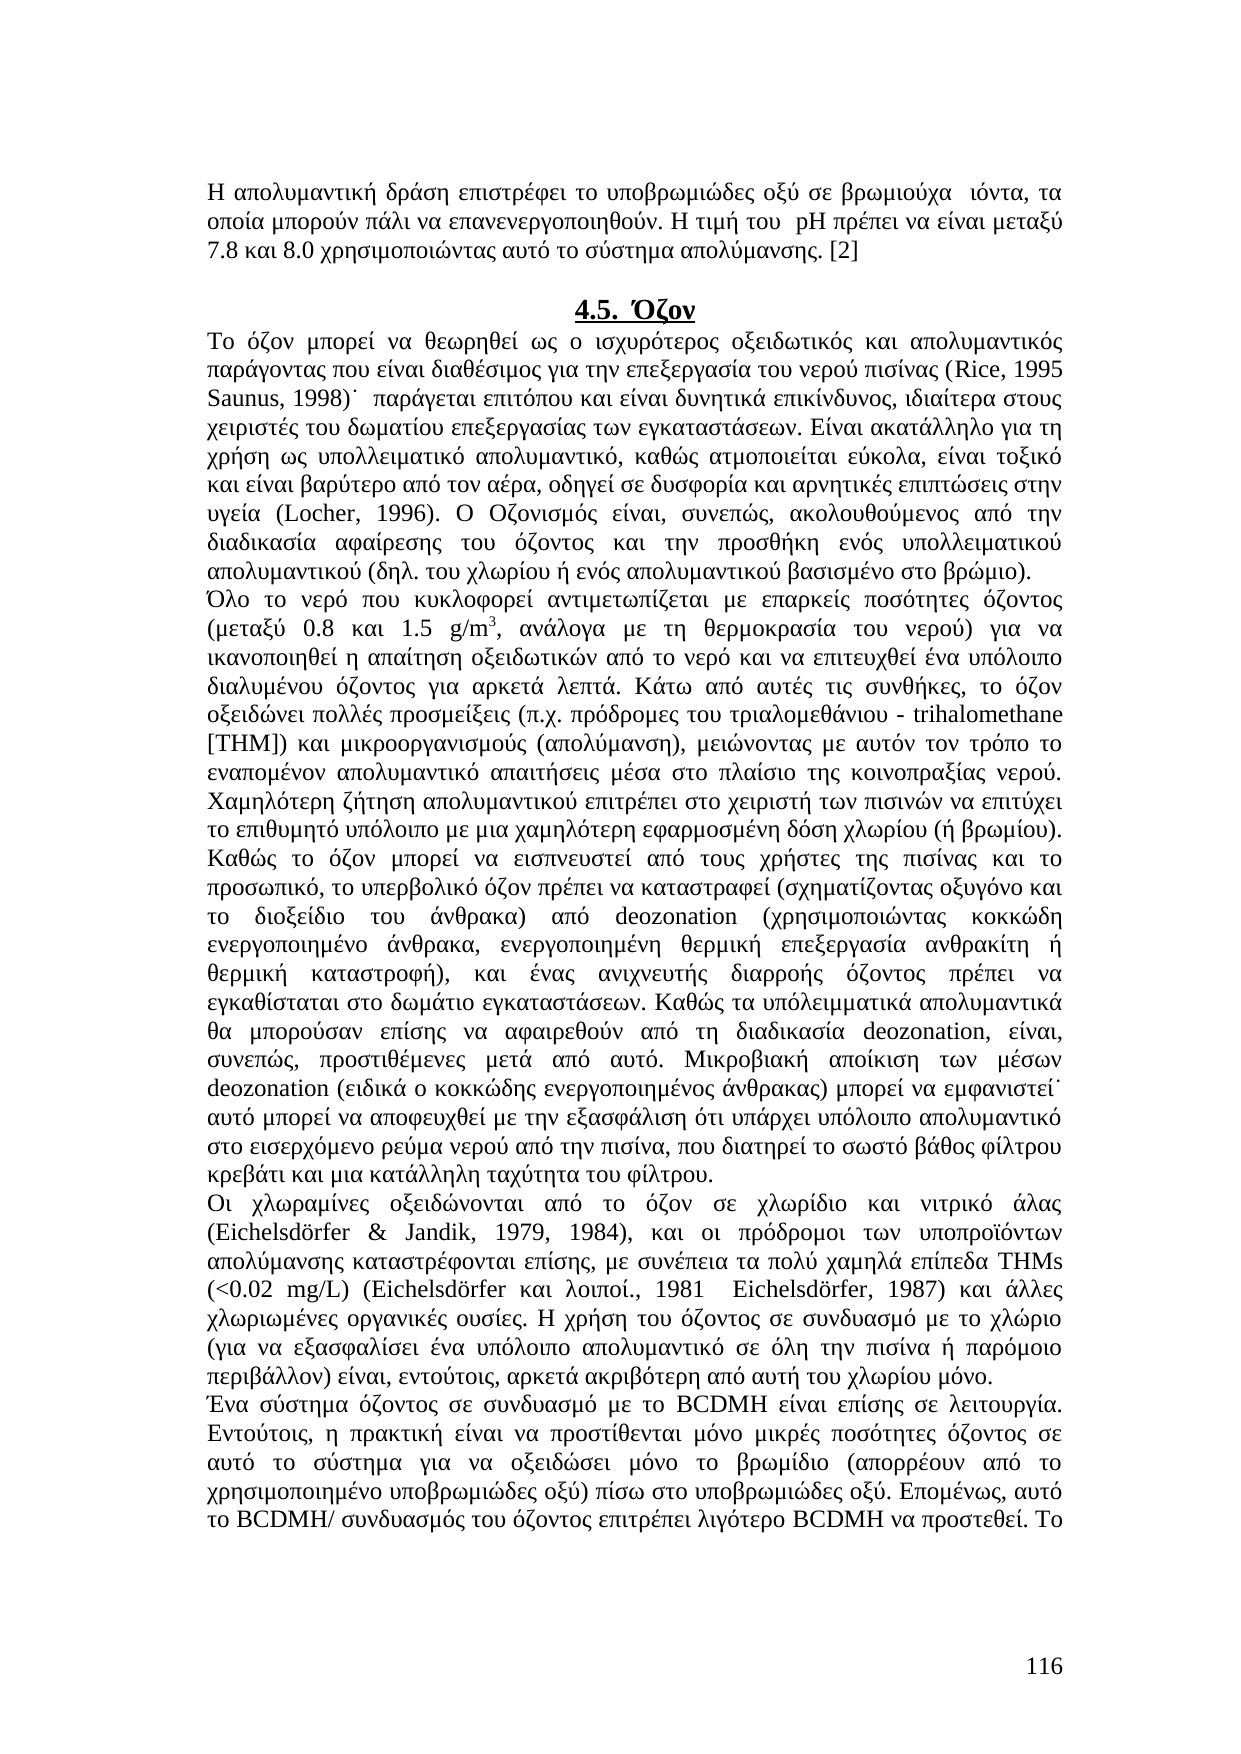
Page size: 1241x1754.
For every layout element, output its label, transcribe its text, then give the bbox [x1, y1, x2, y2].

text Το όζον μπορεί να θεωρηθεί ως ο ισχυρότερος οξειδωτικός και απολυμαντικός παράγοντας που είναι διαθέσιμος για την επεξεργασία του νερού πισίνας (Rice, 1995 Saunus, 1998)˙ παράγεται επιτόπου και είναι δυνητικά επικίνδυνος, ιδιαίτερα στους χειριστές του δωματίου επεξεργασίας των εγκαταστάσεων. Είναι ακατάλληλο για τη χρήση ως υπολλειματικό απολυμαντικό, καθώς ατμοποιείται εύκολα, είναι τοξικό και είναι βαρύτερο από τον αέρα, οδηγεί σε δυσφορία και αρνητικές επιπτώσεις στην υγεία (Locher, 1996). Ο Οζονισμός είναι, συνεπώς, ακολουθούμενος από την διαδικασία αφαίρεσης του όζοντος και την προσθήκη ενός υπολλειματικού απολυμαντικού (δηλ. του χλωρίου ή ενός απολυμαντικού βασισμένο στο βρώμιο). [207, 326, 1063, 584]
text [207, 1389, 1063, 1533]
text Η απολυμαντική δράση επιστρέφει το υποβρωμιώδες οξύ σε βρωμιούχα ιόντα, τα οποία μπορούν πάλι να επανενεργοποιηθούν. Η τιμή του pH πρέπει να είναι μεταξύ 7.8 και 8.0 χρησιμοποιώντας αυτό το σύστημα απολύμανσης. [2] [207, 177, 1063, 263]
text 4.5. Όζον [207, 292, 1063, 326]
text Οι χλωραμίνες οξειδώνονται από το όζον σε χλωρίδιο και νιτρικό άλας (Eichelsdörfer & Jandik, 1979, 1984), και οι πρόδρομοι των υποπροϊόντων απολύμανσης καταστρέφονται επίσης, με συνέπεια τα πολύ χαμηλά επίπεδα THMs (<0.02 mg/L) (Eichelsdörfer και λοιποί., 1981 Eichelsdörfer, 1987) και άλλες χλωριωμένες οργανικές ουσίες. Η χρήση του όζοντος σε συνδυασμό με το χλώριο (για να εξασφαλίσει ένα υπόλοιπο απολυμαντικό σε όλη την πισίνα ή παρόμοιο περιβάλλον) είναι, εντούτοις, αρκετά ακριβότερη από αυτή του χλωρίου μόνο. [207, 1188, 1063, 1389]
text Όλο το νερό που κυκλοφορεί αντιμετωπίζεται με επαρκείς ποσότητες όζοντος (μεταξύ 0.8 και 1.5 g/m3, ανάλογα με τη θερμοκρασία του νερού) για να ικανοποιηθεί η απαίτηση οξειδωτικών από το νερό και να επιτευχθεί ένα υπόλοιπο διαλυμένου όζοντος για αρκετά λεπτά. Κάτω από αυτές τις συνθήκες, το όζον οξειδώνει πολλές προσμείξεις (π.χ. πρόδρομες του τριαλομεθάνιου - trihalomethane [THM]) και μικροοργανισμούς (απολύμανση), μειώνοντας με αυτόν τον τρόπο το εναπομένον απολυμαντικό απαιτήσεις μέσα στο πλαίσιο της κοινοπραξίας νερού. Χαμηλότερη ζήτηση απολυμαντικού επιτρέπει στο χειριστή των πισινών να επιτύχει το επιθυμητό υπόλοιπο με μια χαμηλότερη εφαρμοσμένη δόση χλωρίου (ή βρωμίου). Καθώς το όζον μπορεί να εισπνευστεί από τους χρήστες της πισίνας και το προσωπικό, το υπερβολικό όζον πρέπει να καταστραφεί (σχηματίζοντας οξυγόνο και το διοξείδιο του άνθρακα) από deozonation (χρησιμοποιώντας κοκκώδη ενεργοποιημένο άνθρακα, ενεργοποιημένη θερμική επεξεργασία ανθρακίτη ή θερμική καταστροφή), και ένας ανιχνευτής διαρροής όζοντος πρέπει να εγκαθίσταται στο δωμάτιο εγκαταστάσεων. Καθώς τα υπόλειμματικά απολυμαντικά θα μπορούσαν επίσης να αφαιρεθούν από τη διαδικασία deozonation, είναι, συνεπώς, προστιθέμενες μετά από αυτό. Μικροβιακή αποίκιση των μέσων deozonation (ειδικά ο κοκκώδης ενεργοποιημένος άνθρακας) μπορεί να εμφανιστεί˙ αυτό μπορεί να αποφευχθεί με την εξασφάλιση ότι υπάρχει υπόλοιπο απολυμαντικό στο εισερχόμενο ρεύμα νερού από την πισίνα, που διατηρεί το σωστό βάθος φίλτρου κρεβάτι και μια κατάλληλη ταχύτητα του φίλτρου. [207, 584, 1063, 1188]
